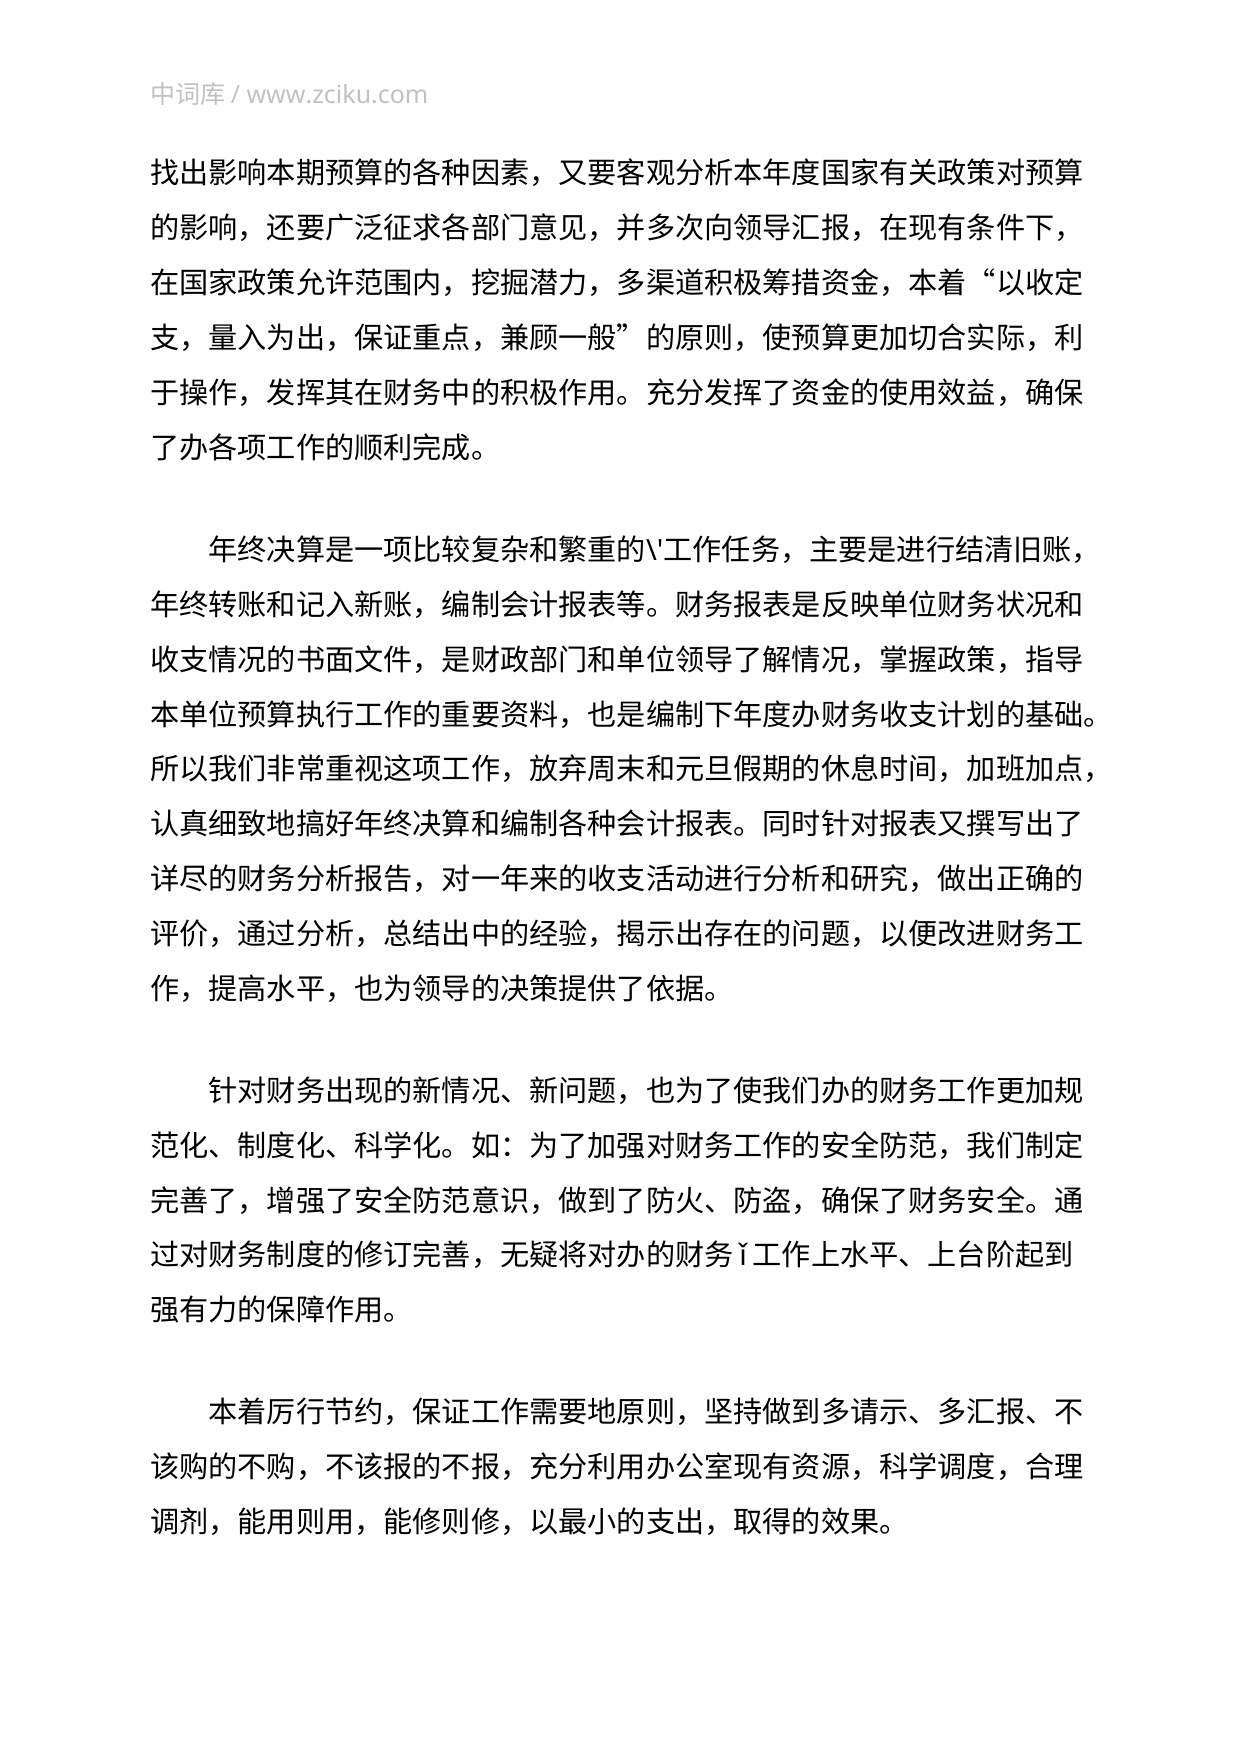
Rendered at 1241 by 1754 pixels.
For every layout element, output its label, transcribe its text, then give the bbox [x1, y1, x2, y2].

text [150, 150, 1090, 467]
text 年终决算是一项比较复杂和繁重的\'工作任务，主要是进行结清旧账，年终转账和记入新账，编制会计报表等。财务报表是反映单位财务状况和收支情况的书面文件，是财政部门和单位领导了解情况，掌握政策，指导本单位预算执行工作的重要资料，也是编制下年度办财务收支计划的基础。所以我们非常重视这项工作，放弃周末和元旦假期的休息时间，加班加点，认真细致地搞好年终决算和编制各种会计报表。同时针对报表又撰写出了详尽的财务分析报告，对一年来的收支活动进行分析和研究，做出正确的评价，通过分析，总结出中的经验，揭示出存在的问题，以便改进财务工作，提高水平，也为领导的决策提供了依据。 [150, 526, 1090, 1008]
text 本着厉行节约，保证工作需要地原则，坚持做到多请示、多汇报、不该购的不购，不该报的不报，充分利用办公室现有资源，科学调度，合理调剂，能用则用，能修则修，以最小的支出，取得的效果。 [150, 1389, 1090, 1541]
text 针对财务出现的新情况、新问题，也为了使我们办的财务工作更加规范化、制度化、科学化。如：为了加强对财务工作的安全防范，我们制定完善了，增强了安全防范意识，做到了防火、防盗，确保了财务安全。通过对财务制度的修订完善，无疑将对办的财务ǐ工作上水平、上台阶起到强有力的保障作用。 [150, 1067, 1090, 1329]
